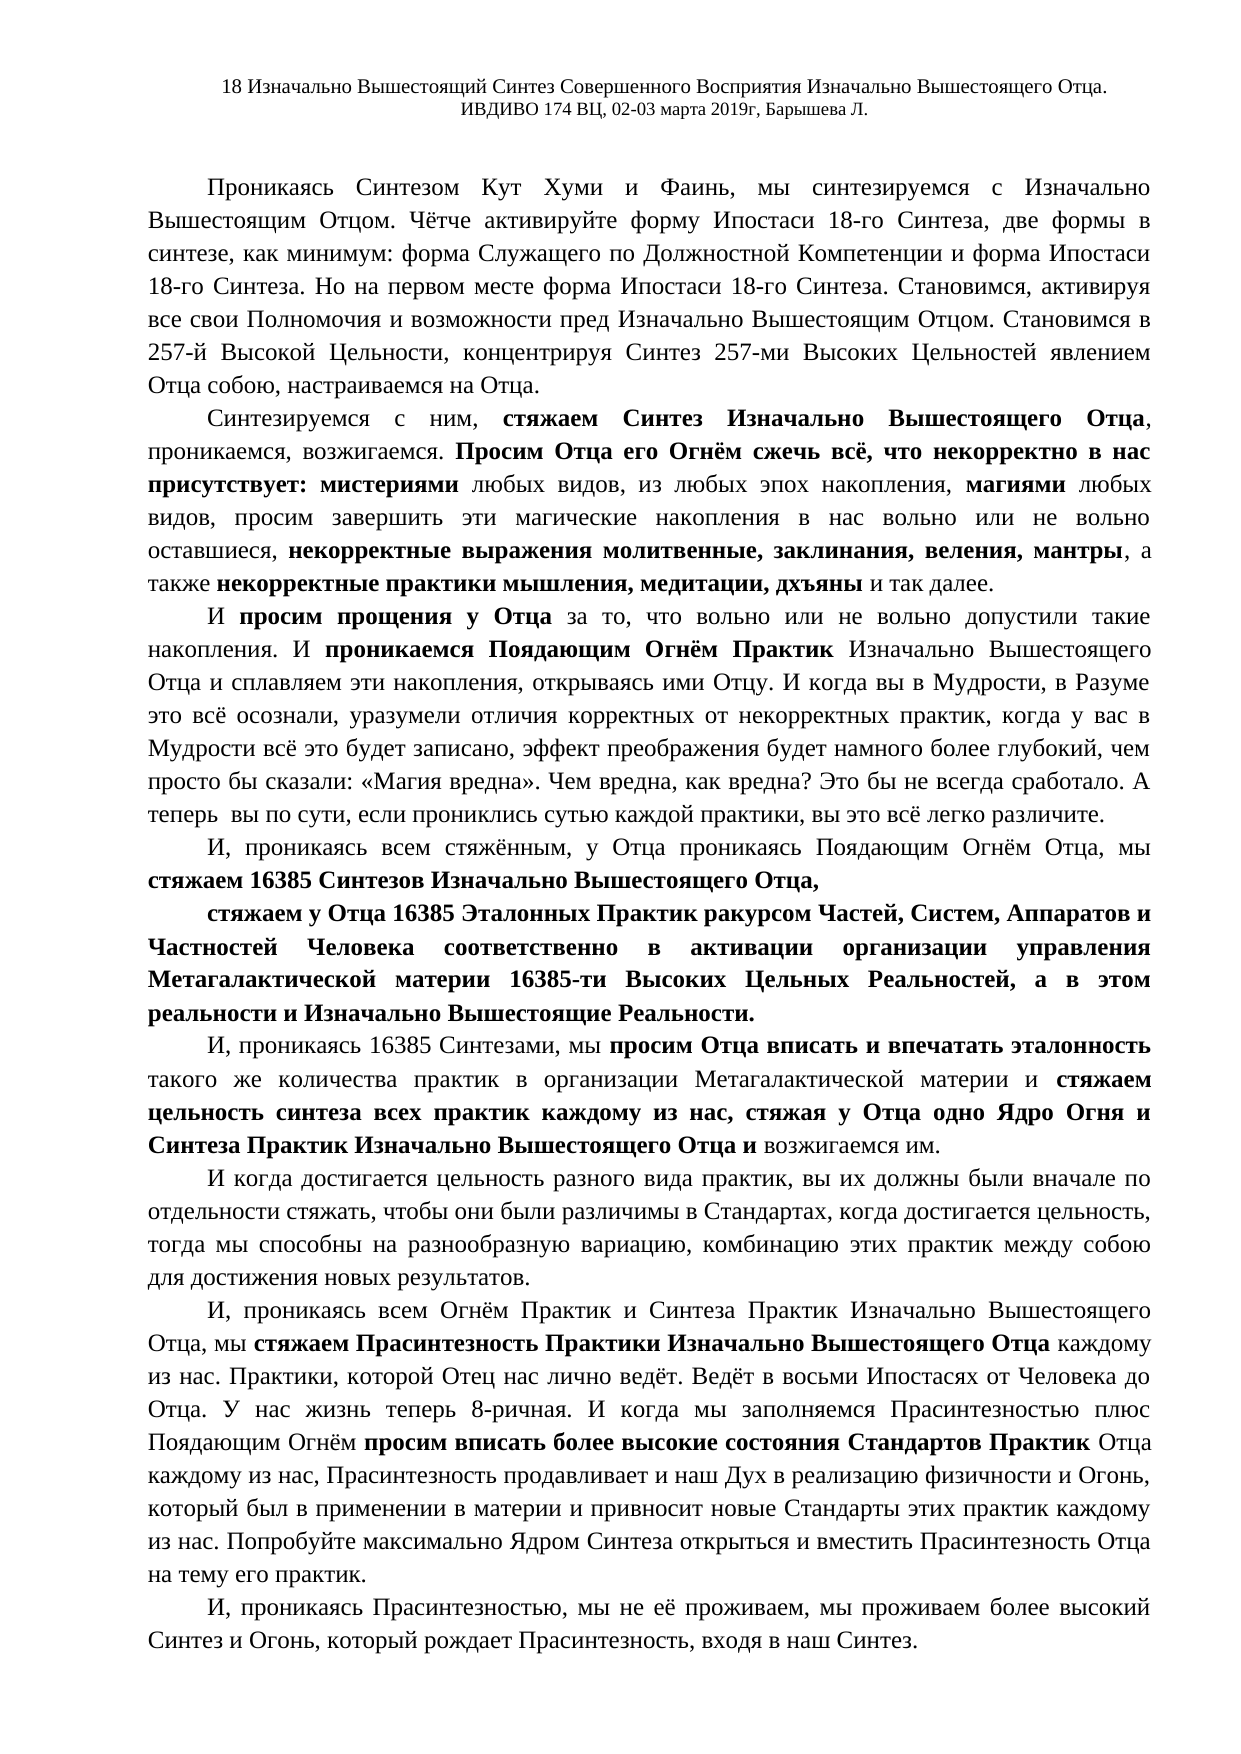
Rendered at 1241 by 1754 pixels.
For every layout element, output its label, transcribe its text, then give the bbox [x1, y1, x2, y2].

text И, проникаясь 16385 Синтезами, мы просим Отца вписать и впечатать эталонность такого же количества практик в организации Метагалактической материи и стяжаем цельность синтеза всех практик каждому из нас, стяжая у Отца одно Ядро Огня и Синтеза Практик Изначально Вышестоящего Отца и возжигаемся им. [148, 1031, 1152, 1158]
text Проникаясь Синтезом Кут Хуми и Фаинь, мы синтезируемся с Изначально Вышестоящим Отцом. Чётче активируйте форму Ипостаси 18-го Синтеза, две формы в синтезе, как минимум: форма Служащего по Должностной Компетенции и форма Ипостаси 18-го Синтеза. Но на первом месте форма Ипостаси 18-го Синтеза. Становимся, активируя все свои Полномочия и возможности пред Изначально Вышестоящим Отцом. Становимся в 257-й Высокой Цельности, концентрируя Синтез 257-ми Высоких Цельностей явлением Отца собою, настраиваемся на Отца. [148, 172, 1152, 399]
text И, проникаясь всем Огнём Практик и Синтеза Практик Изначально Вышестоящего Отца, мы стяжаем Прасинтезность Практики Изначально Вышестоящего Отца каждому из нас. Практики, которой Отец нас лично ведёт. Ведёт в восьми Ипостасях от Человека до Отца. У нас жизнь теперь 8-ричная. И когда мы заполняемся Прасинтезностью плюс Поядающим Огнём просим вписать более высокие состояния Стандартов Практик Отца каждому из нас, Прасинтезность продавливает и наш Дух в реализацию физичности и Огонь, который был в применении в материи и привносит новые Стандарты этих практик каждому из нас. Попробуйте максимально Ядром Синтеза открыться и вместить Прасинтезность Отца на тему его практик. [148, 1295, 1152, 1588]
text И, проникаясь всем стяжённым, у Отца проникаясь Поядающим Огнём Отца, мы стяжаем 16385 Синтезов Изначально Вышестоящего Отца, [148, 832, 1152, 894]
text И когда достигается цельность разного вида практик, вы их должны были вначале по отдельности стяжать, чтобы они были различимы в Стандартах, когда достигается цельность, тогда мы способны на разнообразную вариацию, комбинацию этих практик между собою для достижения новых результатов. [148, 1163, 1152, 1291]
text Синтезируемся с ним, стяжаем Синтез Изначально Вышестоящего Отца, проникаемся, возжигаемся. Просим Отца его Огнём сжечь всё, что некорректно в нас присутствует: мистериями любых видов, из любых эпох накопления, магиями любых видов, просим завершить эти магические накопления в нас вольно или не вольно оставшиеся, некорректные выражения молитвенные, заклинания, веления, мантры, а также некорректные практики мышления, медитации, дхъяны и так далее. [148, 403, 1152, 597]
text И, проникаясь Прасинтезностью, мы не её проживаем, мы проживаем более высокий Синтез и Огонь, который рождает Прасинтезность, входя в наш Синтез. [148, 1592, 1152, 1654]
text стяжаем у Отца 16385 Эталонных Практик ракурсом Частей, Систем, Аппаратов и Частностей Человека соответственно в активации организации управления Метагалактической материи 16385-ти Высоких Цельных Реальностей, а в этом реальности и Изначально Вышестоящие Реальности. [148, 898, 1152, 1026]
text И просим прощения у Отца за то, что вольно или не вольно допустили такие накопления. И проникаемся Поядающим Огнём Практик Изначально Вышестоящего Отца и сплавляем эти накопления, открываясь ими Отцу. И когда вы в Мудрости, в Разуме это всё осознали, уразумели отличия корректных от некорректных практик, когда у вас в Мудрости всё это будет записано, эффект преображения будет намного более глубокий, чем просто бы сказали: «Магия вредна». Чем вредна, как вредна? Это бы не всегда сработало. А теперь вы по сути, если прониклись сутью каждой практики, вы это всё легко различите. [148, 601, 1152, 828]
